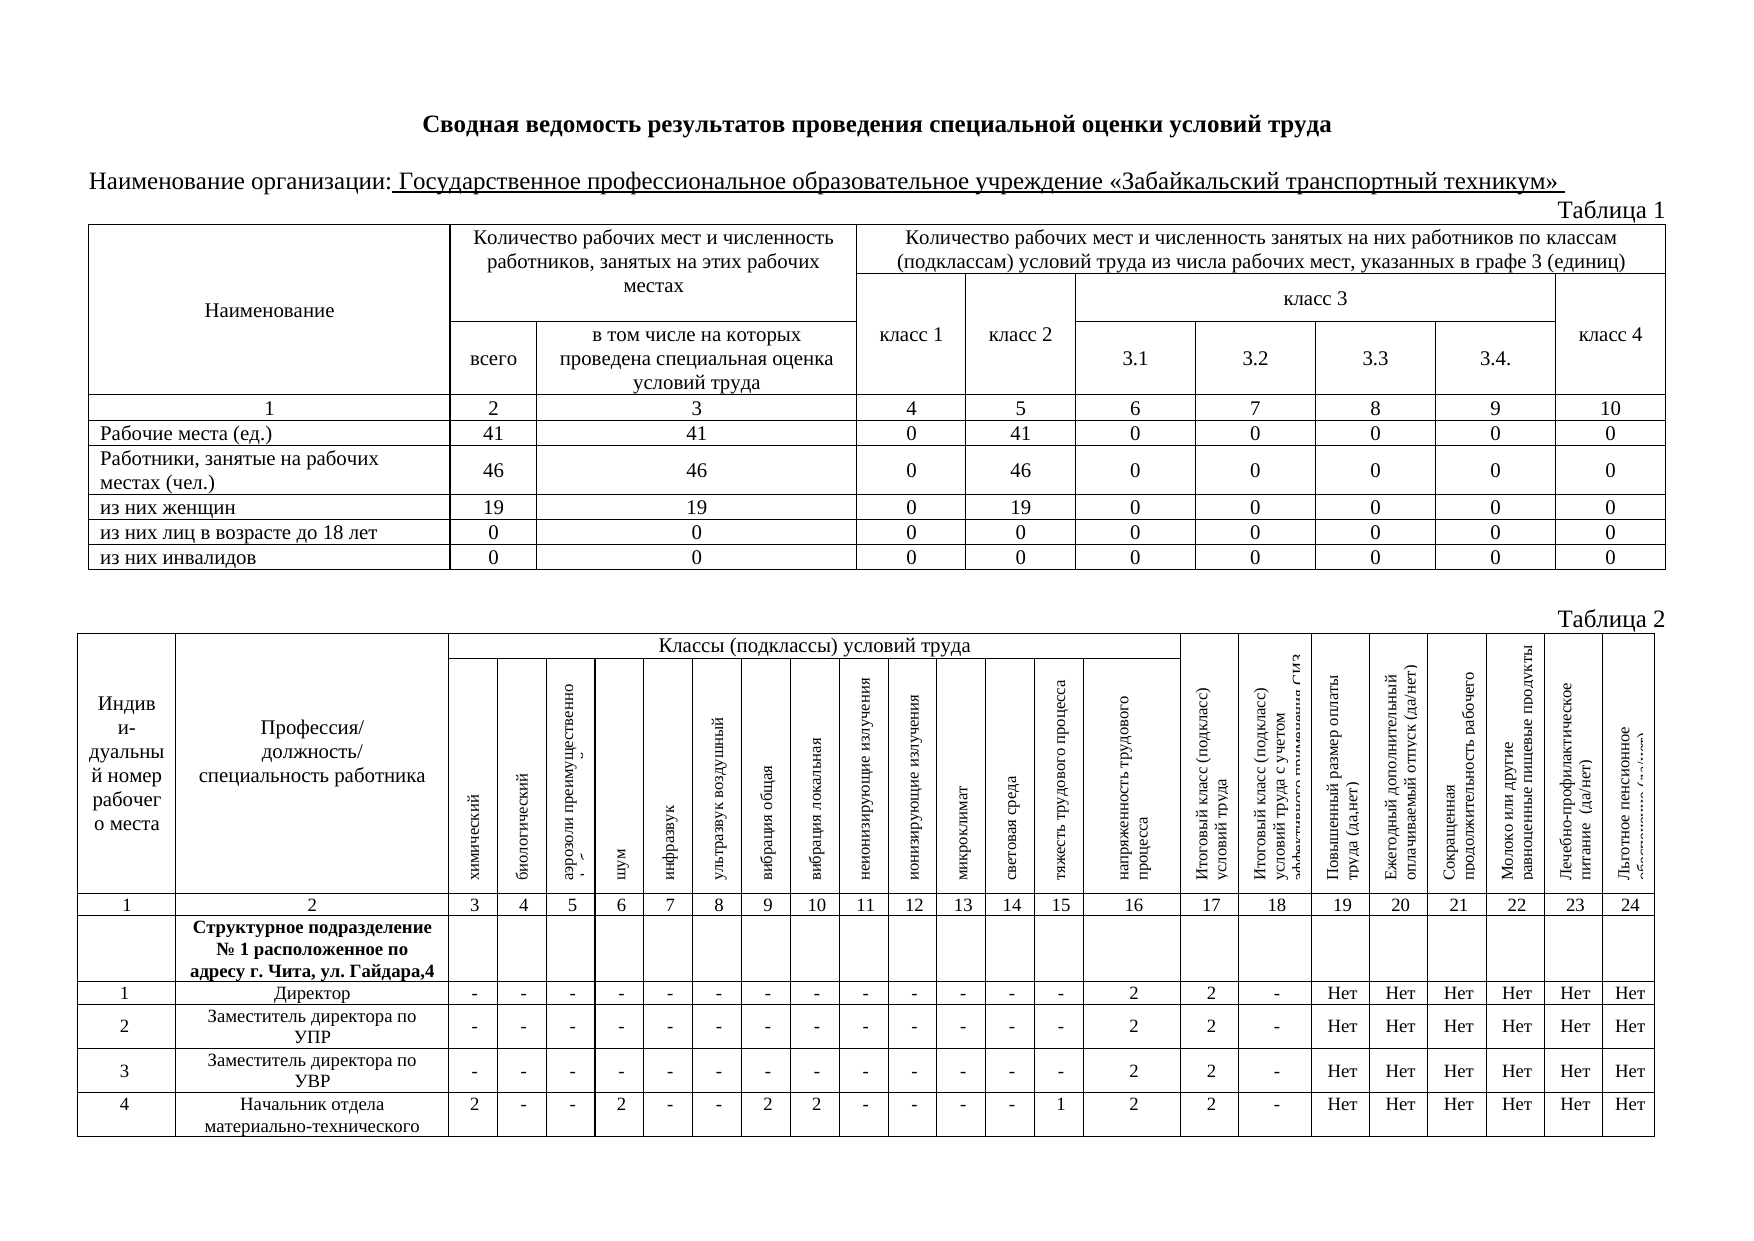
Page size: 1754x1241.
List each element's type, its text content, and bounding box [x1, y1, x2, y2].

table_cell Нет [1428, 1093, 1486, 1136]
table_cell 46 [451, 446, 536, 494]
table_cell 0 [1556, 446, 1665, 494]
table_header Количество рабочих мест и численность работников, занятых на этих рабочих местах [451, 225, 856, 321]
table_cell - [449, 1049, 497, 1092]
table_cell 6 [596, 894, 643, 915]
table_cell 8 [693, 894, 741, 915]
table_cell 2 [1181, 982, 1238, 1004]
table_cell [1035, 916, 1083, 981]
table_cell - [596, 982, 643, 1004]
table_cell 1 [89, 395, 449, 419]
text Сводная ведомость результатов проведения специальной оценки условий труда [89, 109, 1665, 138]
table_cell Нет [1428, 1005, 1486, 1048]
table_cell 1 [1035, 1093, 1083, 1136]
table_cell 2 [1084, 1093, 1180, 1136]
table_cell 19 [1312, 894, 1369, 915]
table_header Наименование [89, 225, 449, 394]
table_cell 11 [840, 894, 888, 915]
table_cell - [791, 1005, 839, 1048]
table_cell Нет [1312, 1093, 1369, 1136]
table_header Индивидуальный номер рабочего места [78, 634, 175, 893]
table_cell - [791, 982, 839, 1004]
table_cell 0 [966, 520, 1075, 544]
table_cell 46 [966, 446, 1075, 494]
table_cell - [644, 1049, 692, 1092]
table_header Профессия/ должность/ специальность работника [176, 634, 448, 893]
table_cell [1545, 916, 1602, 981]
table_cell класс 2 [966, 274, 1075, 394]
table_cell - [1239, 1049, 1311, 1092]
table_cell - [498, 1049, 546, 1092]
table_cell 3 [449, 894, 497, 915]
table_cell 19 [966, 495, 1075, 519]
table_cell 0 [1316, 545, 1435, 569]
table_cell - [1239, 1005, 1311, 1048]
table_cell 2 [1181, 1005, 1238, 1048]
table_cell - [1239, 982, 1311, 1004]
table_cell 0 [1196, 495, 1315, 519]
table_cell Нет [1603, 982, 1654, 1004]
table_cell - [547, 982, 594, 1004]
table_cell 2 [791, 1093, 839, 1136]
table_cell Нет [1312, 982, 1369, 1004]
table_cell - [498, 1093, 546, 1136]
table_cell - [791, 1049, 839, 1092]
table_header Молоко или другие равноценные пищевые продукты (да/нет) [1487, 634, 1544, 893]
table_cell Нет [1545, 1093, 1602, 1136]
table_cell вибрация общая [742, 659, 790, 893]
table_cell Нет [1487, 982, 1544, 1004]
table_cell 3 [537, 395, 856, 419]
table_cell класс 1 [857, 274, 965, 394]
table_cell - [937, 1049, 985, 1092]
table_cell - [986, 1049, 1034, 1092]
table_cell из них женщин [89, 495, 449, 519]
table_cell [1312, 916, 1369, 981]
table_cell - [693, 1049, 741, 1092]
table_cell 3 [78, 1049, 175, 1092]
text Таблица 2 [89, 604, 1665, 632]
table_cell 0 [1436, 421, 1555, 444]
table_cell 0 [1436, 495, 1555, 519]
table_cell 0 [1076, 421, 1195, 444]
table_cell [498, 916, 546, 981]
table_cell - [986, 1005, 1034, 1048]
table_cell 0 [1556, 545, 1665, 569]
table_cell 15 [1035, 894, 1083, 915]
table_cell 2 [451, 395, 536, 419]
table_cell микроклимат [937, 659, 985, 893]
table_cell 0 [537, 545, 856, 569]
table_cell 0 [1436, 520, 1555, 544]
table_cell 14 [986, 894, 1034, 915]
table_cell - [840, 982, 888, 1004]
table_cell 1 [78, 894, 175, 915]
table_cell 2 [176, 894, 448, 915]
table_cell 19 [537, 495, 856, 519]
table_cell 16 [1084, 894, 1180, 915]
table_cell Нет [1370, 1005, 1427, 1048]
table_cell инфразвук [644, 659, 692, 893]
table_cell 0 [857, 520, 965, 544]
table_cell Нет [1487, 1005, 1544, 1048]
table_cell всего [451, 322, 536, 394]
table_cell [78, 916, 175, 981]
table_cell [1487, 916, 1544, 981]
table_cell Нет [1487, 1049, 1544, 1092]
table_header Лечебно-профилактическое питание (да/нет) [1545, 634, 1602, 893]
table_cell [742, 916, 790, 981]
table_cell - [644, 1005, 692, 1048]
table_cell 13 [937, 894, 985, 915]
table_cell 2 [449, 1093, 497, 1136]
table_cell из них лиц в возрасте до 18 лет [89, 520, 449, 544]
table_cell неионизирующие излучения [840, 659, 888, 893]
table_cell 2 [1181, 1093, 1238, 1136]
table_cell 4 [78, 1093, 175, 1136]
table_cell 9 [742, 894, 790, 915]
table_cell Нет [1428, 982, 1486, 1004]
table_header Итоговый класс (подкласс) условий труда с учетом эффективного применения СИЗ [1239, 634, 1311, 893]
table_cell - [937, 1093, 985, 1136]
table_cell 0 [451, 520, 536, 544]
table_cell 17 [1181, 894, 1238, 915]
table_cell 2 [78, 1005, 175, 1048]
table_cell 0 [1076, 520, 1195, 544]
table_header Льготное пенсионное обеспечение (да/нет) [1603, 634, 1654, 893]
table_cell - [889, 1005, 936, 1048]
table_cell [840, 916, 888, 981]
table_cell 0 [1196, 446, 1315, 494]
table_cell биологический [498, 659, 546, 893]
text Наименование организации: [89, 166, 1665, 195]
table_cell [937, 916, 985, 981]
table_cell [176, 1093, 448, 1136]
table_cell Нет [1603, 1093, 1654, 1136]
table_cell 2 [596, 1093, 643, 1136]
table_cell - [840, 1005, 888, 1048]
table_cell 0 [451, 545, 536, 569]
table_cell 2 [1084, 982, 1180, 1004]
table_cell 18 [1239, 894, 1311, 915]
table_cell 10 [791, 894, 839, 915]
table_cell Заместитель директора по УВР [176, 1049, 448, 1092]
table_cell [1181, 916, 1238, 981]
table_cell 0 [1436, 446, 1555, 494]
table_cell - [889, 1049, 936, 1092]
table_cell - [547, 1049, 594, 1092]
table_cell 0 [1076, 446, 1195, 494]
table_cell Заместитель директора по УПР [176, 1005, 448, 1048]
table_cell 3.2 [1196, 322, 1315, 394]
table_cell 6 [1076, 395, 1195, 419]
table_cell - [742, 1049, 790, 1092]
table_cell 0 [1556, 520, 1665, 544]
table_cell Нет [1428, 1049, 1486, 1092]
table_cell - [937, 1005, 985, 1048]
table_header Классы (подклассы) условий труда [449, 634, 1180, 658]
table_cell - [498, 982, 546, 1004]
table_cell класс 4 [1556, 274, 1665, 394]
table_cell 3.4. [1436, 322, 1555, 394]
table_cell 0 [1316, 446, 1435, 494]
table_cell [1428, 916, 1486, 981]
table_cell 5 [547, 894, 594, 915]
table_cell - [449, 1005, 497, 1048]
table_cell 0 [1556, 495, 1665, 519]
table_cell [1370, 916, 1427, 981]
table_cell [1084, 916, 1180, 981]
table_cell 0 [1316, 421, 1435, 444]
table_cell - [889, 982, 936, 1004]
table_cell класс 3 [1076, 274, 1555, 321]
table_cell 41 [966, 421, 1075, 444]
table_cell 3.1 [1076, 322, 1195, 394]
table_cell 41 [451, 421, 536, 444]
table_cell - [742, 982, 790, 1004]
table_cell 9 [1436, 395, 1555, 419]
table_cell 0 [1436, 545, 1555, 569]
table_cell - [840, 1093, 888, 1136]
table_cell 0 [1076, 545, 1195, 569]
table_cell 2 [1181, 1049, 1238, 1092]
table_cell Нет [1603, 1005, 1654, 1048]
table_cell Нет [1545, 1049, 1602, 1092]
table_cell 0 [966, 545, 1075, 569]
table_cell в том числе на которых проведена специальная оценка условий труда [537, 322, 856, 394]
table_cell 22 [1487, 894, 1544, 915]
table_cell [791, 916, 839, 981]
table_cell [1239, 916, 1311, 981]
table_cell тяжесть трудового процесса [1035, 659, 1083, 893]
table_cell 5 [966, 395, 1075, 419]
table_cell Рабочие места (ед.) [89, 421, 449, 444]
table_cell химический [449, 659, 497, 893]
table_cell напряженность трудового процесса [1084, 659, 1180, 893]
table_cell 8 [1316, 395, 1435, 419]
table_cell Нет [1370, 1049, 1427, 1092]
table_cell 0 [857, 446, 965, 494]
table_cell 0 [1076, 495, 1195, 519]
table_cell - [840, 1049, 888, 1092]
table_cell - [1239, 1093, 1311, 1136]
table_cell ионизирующие излучения [889, 659, 936, 893]
table_cell [644, 916, 692, 981]
text Таблица 1 [89, 195, 1665, 224]
table_cell Структурное подразделение № 1 расположенное по адресу г. Чита, ул. Гайдара,4 [176, 916, 448, 981]
table_cell шум [596, 659, 643, 893]
table_cell - [1035, 1049, 1083, 1092]
table_cell 2 [1084, 1005, 1180, 1048]
table_cell Нет [1545, 982, 1602, 1004]
table_cell 2 [1084, 1049, 1180, 1092]
table_cell 7 [1196, 395, 1315, 419]
table_header Сокращенная продолжительность рабочего времени (да/нет) [1428, 634, 1486, 893]
table_cell - [986, 1093, 1034, 1136]
table_cell аэрозоли преимущественно фиброгенного действия [547, 659, 594, 893]
table_cell - [986, 982, 1034, 1004]
table_cell 0 [537, 520, 856, 544]
table_cell - [596, 1005, 643, 1048]
table_cell - [644, 982, 692, 1004]
table_cell Нет [1312, 1005, 1369, 1048]
table_cell - [547, 1005, 594, 1048]
table_cell Нет [1487, 1093, 1544, 1136]
table_cell из них инвалидов [89, 545, 449, 569]
table_cell 4 [857, 395, 965, 419]
table_cell 0 [1556, 421, 1665, 444]
table_cell 0 [1196, 520, 1315, 544]
table_cell 19 [451, 495, 536, 519]
table_cell 46 [537, 446, 856, 494]
table_cell 7 [644, 894, 692, 915]
table_cell - [693, 1093, 741, 1136]
table_cell - [1035, 982, 1083, 1004]
table_cell 0 [1196, 545, 1315, 569]
table_cell - [596, 1049, 643, 1092]
table_cell Директор [176, 982, 448, 1004]
table_cell 1 [78, 982, 175, 1004]
table_cell - [644, 1093, 692, 1136]
table_header Ежегодный дополнительный оплачиваемый отпуск (да/нет) [1370, 634, 1427, 893]
table_cell 0 [857, 421, 965, 444]
table_cell [1603, 916, 1654, 981]
table_cell Нет [1545, 1005, 1602, 1048]
table_cell Нет [1370, 1093, 1427, 1136]
table_cell [889, 916, 936, 981]
table_cell - [889, 1093, 936, 1136]
table_cell - [498, 1005, 546, 1048]
table_cell ультразвук воздушный [693, 659, 741, 893]
table_cell [547, 916, 594, 981]
table_cell - [449, 982, 497, 1004]
table_cell Нет [1312, 1049, 1369, 1092]
table_cell 12 [889, 894, 936, 915]
table_cell вибрация локальная [791, 659, 839, 893]
table_cell 2 [742, 1093, 790, 1136]
table_cell - [547, 1093, 594, 1136]
table_cell - [1035, 1005, 1083, 1048]
table_cell 21 [1428, 894, 1486, 915]
table_cell 4 [498, 894, 546, 915]
table_cell 0 [1316, 520, 1435, 544]
table_cell 20 [1370, 894, 1427, 915]
table_cell - [693, 1005, 741, 1048]
table_cell 41 [537, 421, 856, 444]
table_cell 0 [857, 545, 965, 569]
table_header Повышенный размер оплаты труда (да,нет) [1312, 634, 1369, 893]
table_cell [596, 916, 643, 981]
table_cell световая среда [986, 659, 1034, 893]
table_cell [986, 916, 1034, 981]
table_cell Нет [1603, 1049, 1654, 1092]
table_header Итоговый класс (подкласс) условий труда [1181, 634, 1238, 893]
table_cell 0 [857, 495, 965, 519]
table_cell 0 [1316, 495, 1435, 519]
table_cell 24 [1603, 894, 1654, 915]
table_cell - [742, 1005, 790, 1048]
table_cell - [693, 982, 741, 1004]
table_cell 23 [1545, 894, 1602, 915]
table_cell [449, 916, 497, 981]
table_cell 3.3 [1316, 322, 1435, 394]
table_cell 10 [1556, 395, 1665, 419]
table_cell Работники, занятые на рабочих местах (чел.) [89, 446, 449, 494]
table_cell [693, 916, 741, 981]
table_cell Нет [1370, 982, 1427, 1004]
table_header Количество рабочих мест и численность занятых на них работников по классам (подклассам) условий труда из числа рабочих мест, указанных в графе 3 (единиц) [857, 225, 1665, 273]
table_cell 0 [1196, 421, 1315, 444]
table_cell - [937, 982, 985, 1004]
